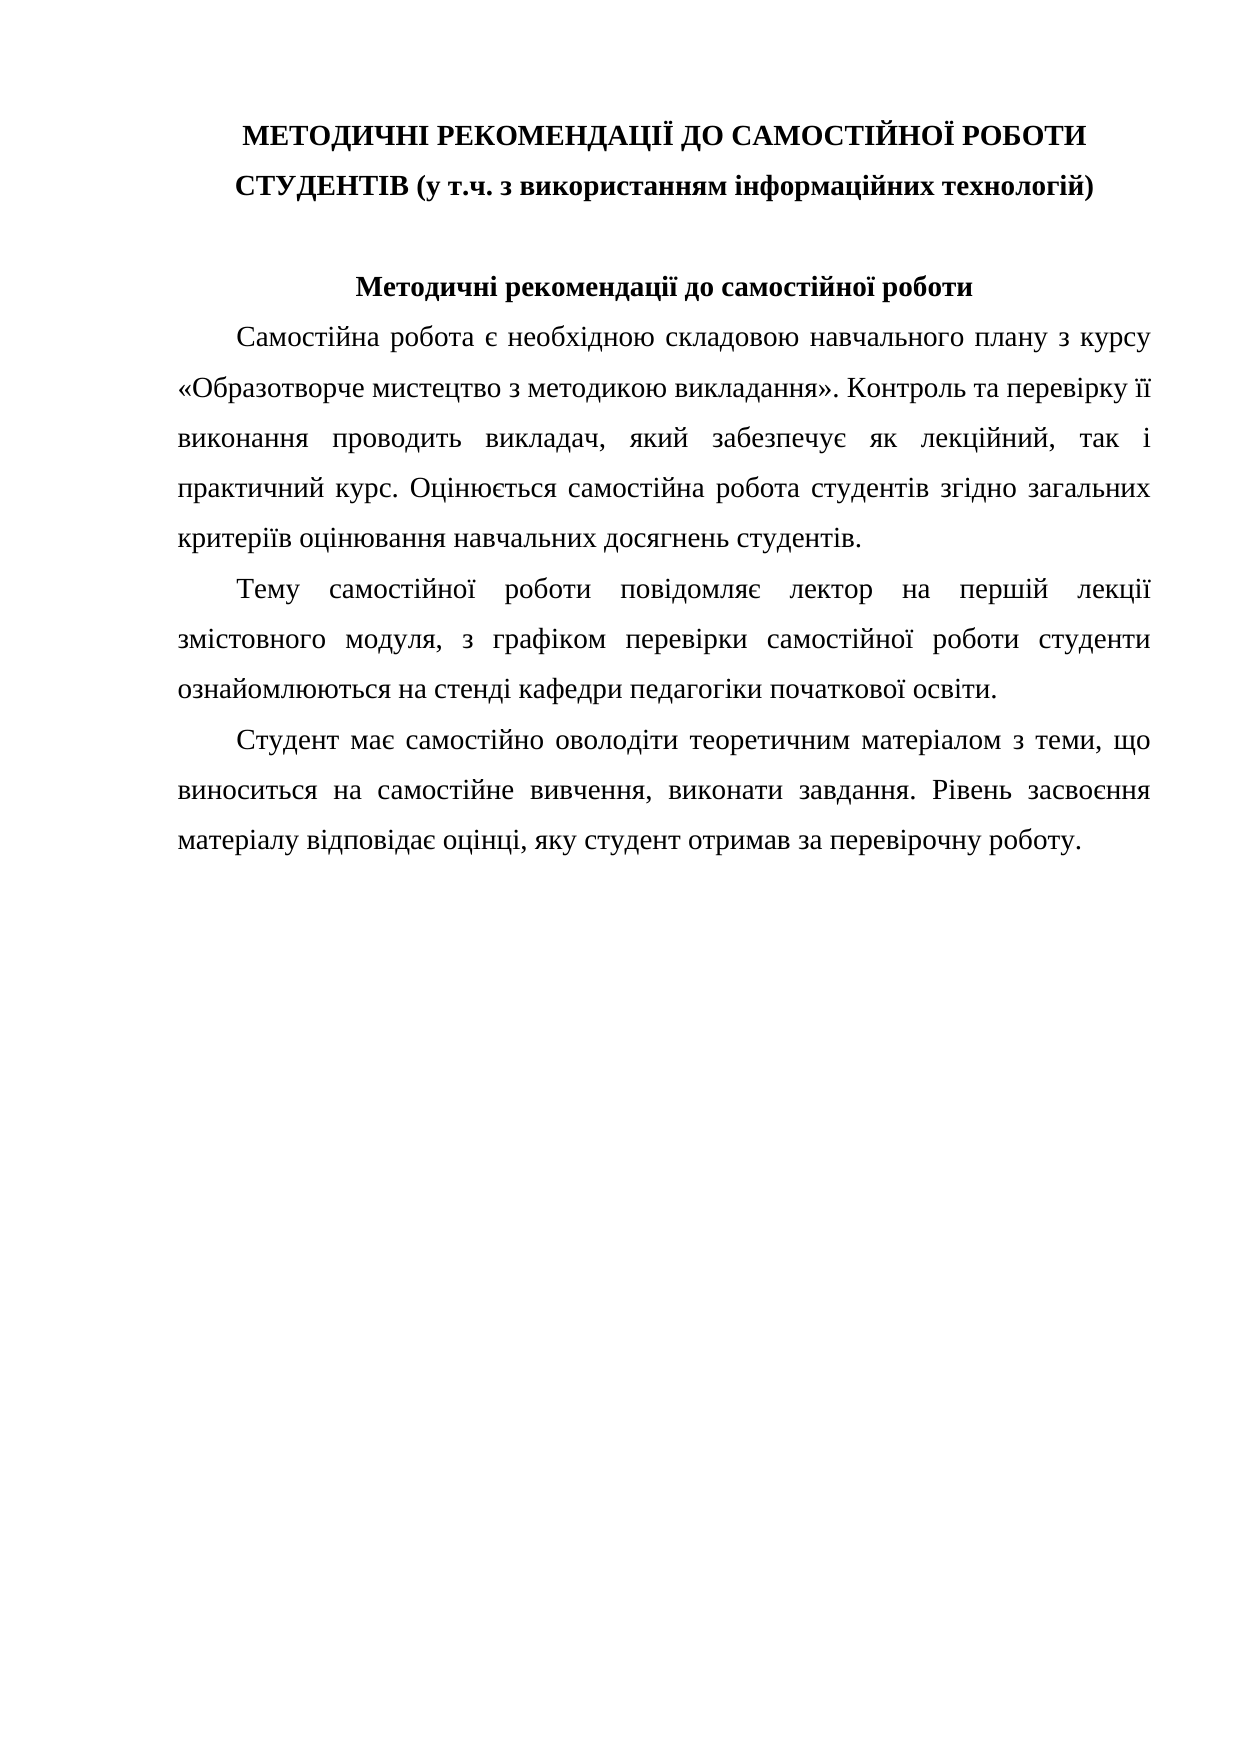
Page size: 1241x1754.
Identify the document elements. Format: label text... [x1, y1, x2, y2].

text Тему самостійної роботи повідомляє лектор на першій лекції змістовного модуля, з графіком перевірки самостійної роботи студенти ознайомлюються на стенді кафедри педагогіки початкової освіти. [177, 571, 1152, 705]
text Самостійна робота є необхідною складовою навчального плану з курсу «Образотворче мистецтво з методикою викладання». Контроль та перевірку її виконання проводить викладач, який забезпечує як лекційний, так і практичний курс. Оцінюється самостійна робота студентів згідно загальних критеріїв оцінювання навчальних досягнень студентів. [177, 319, 1152, 554]
text Студент має самостійно оволодіти теоретичним матеріалом з теми, що виноситься на самостійне вивчення, виконати завдання. Рівень засвоєння матеріалу відповідає оцінці, яку студент отримав за перевірочну роботу. [177, 722, 1152, 856]
text Методичні рекомендації до самостійної роботи [177, 269, 1152, 303]
text МЕТОДИЧНІ РЕКОМЕНДАЦІЇ ДО САМОСТІЙНОЇ РОБОТИ СТУДЕНТІВ (у т.ч. з використанням інформаційних технологій) [177, 118, 1152, 202]
